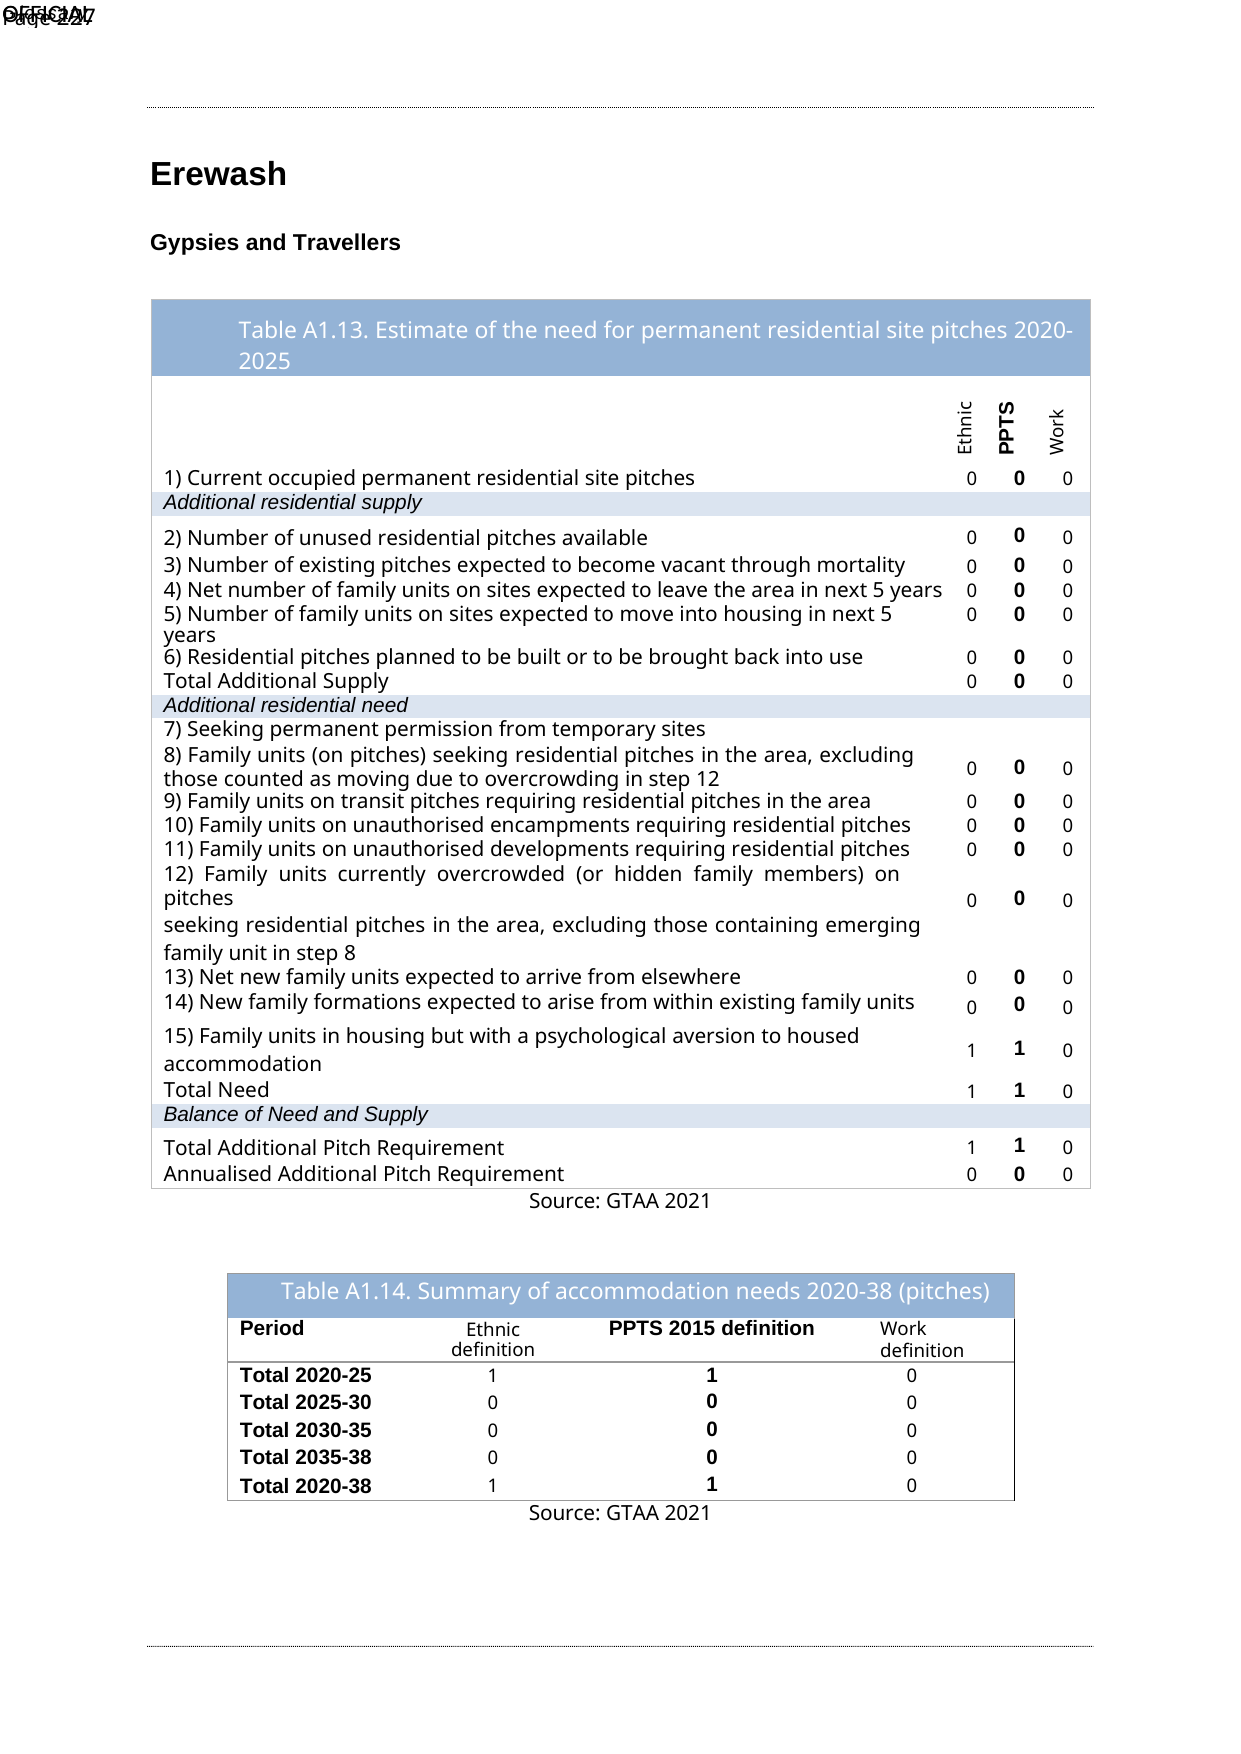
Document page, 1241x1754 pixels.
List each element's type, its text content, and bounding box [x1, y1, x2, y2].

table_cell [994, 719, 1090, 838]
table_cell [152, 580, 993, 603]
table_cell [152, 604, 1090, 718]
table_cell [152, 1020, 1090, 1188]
subtitle Gypsies and Travellers [150, 229, 1186, 255]
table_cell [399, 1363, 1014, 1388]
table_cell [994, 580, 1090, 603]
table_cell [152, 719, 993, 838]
text Source: GTAA 2021 [149, 1501, 1092, 1525]
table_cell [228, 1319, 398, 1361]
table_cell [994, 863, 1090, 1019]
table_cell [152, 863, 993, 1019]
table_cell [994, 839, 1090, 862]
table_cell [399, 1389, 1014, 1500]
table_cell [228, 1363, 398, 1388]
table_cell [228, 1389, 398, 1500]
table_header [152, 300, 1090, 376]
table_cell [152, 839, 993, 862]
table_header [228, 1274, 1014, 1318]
subtitle Erewash [150, 154, 1186, 193]
text Source: GTAA 2021 [149, 1189, 1092, 1213]
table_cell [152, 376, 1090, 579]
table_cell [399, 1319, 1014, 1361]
